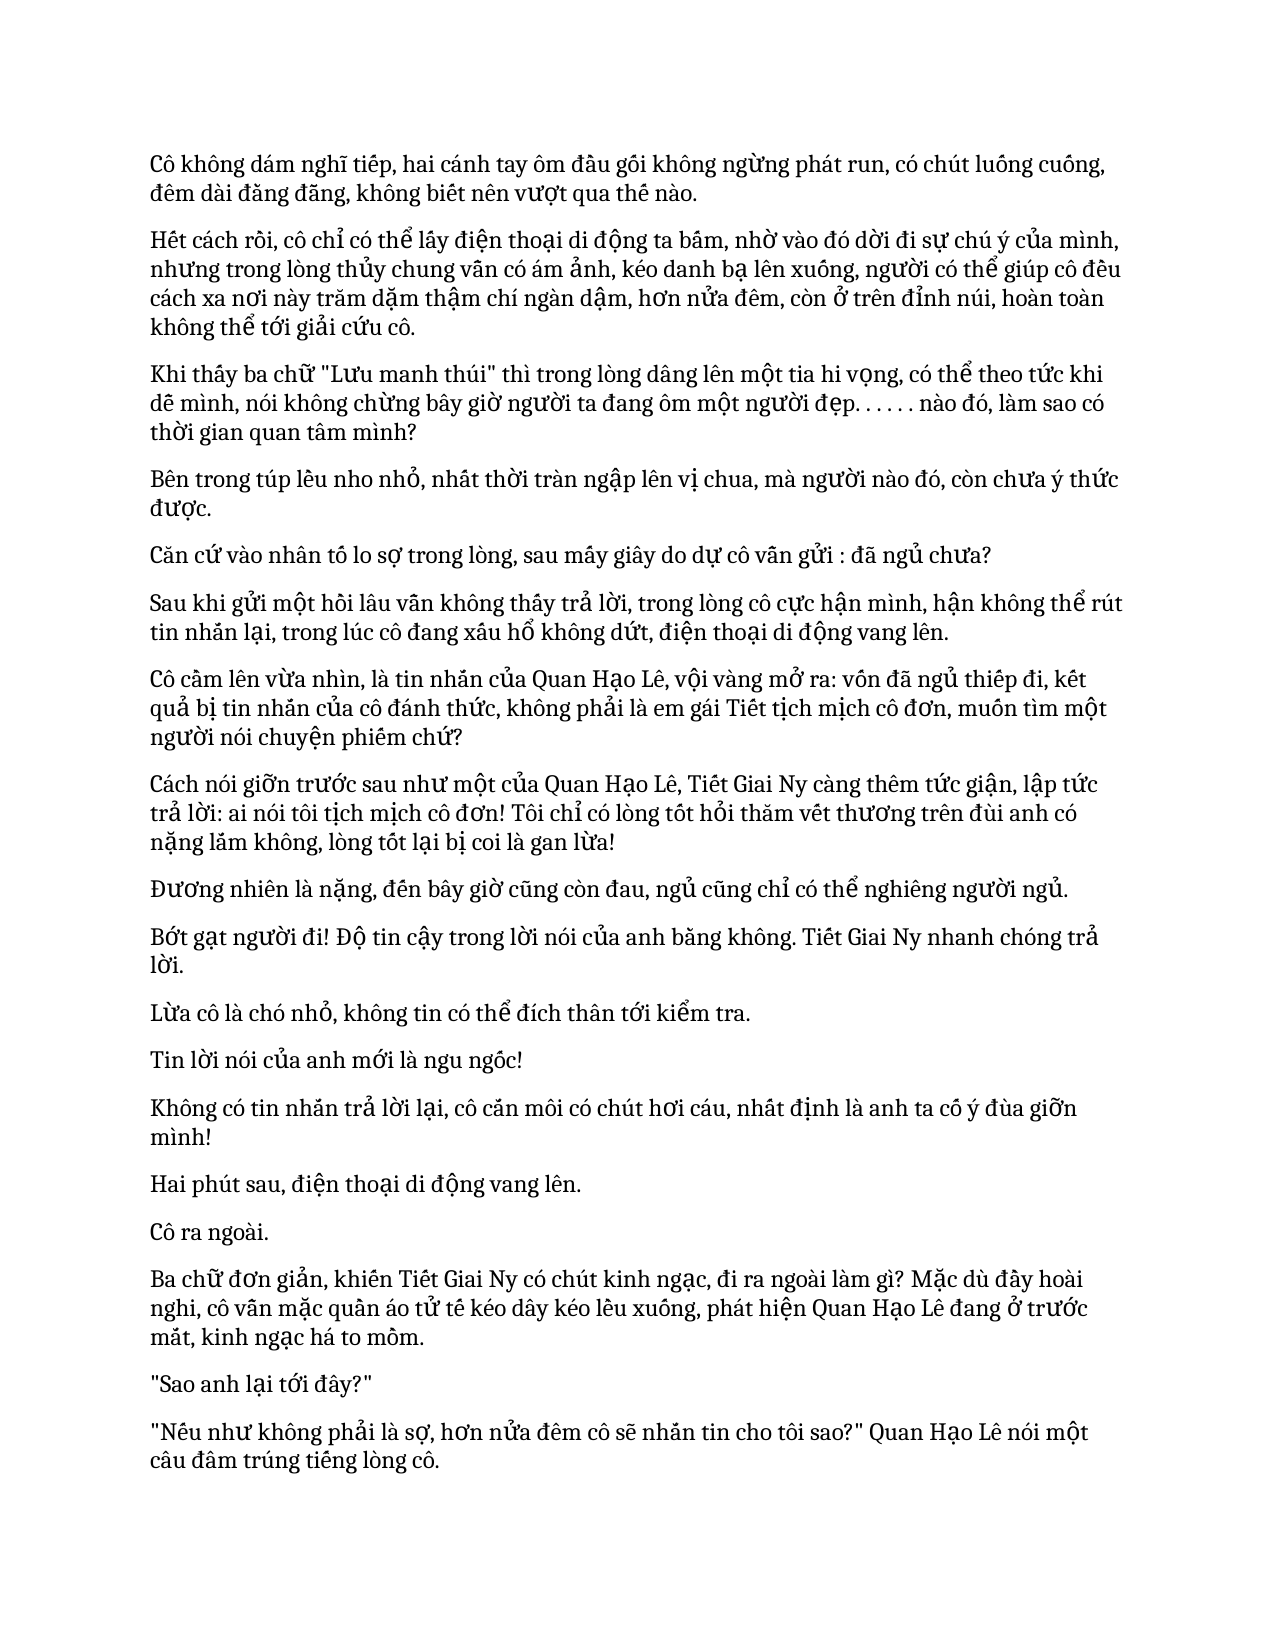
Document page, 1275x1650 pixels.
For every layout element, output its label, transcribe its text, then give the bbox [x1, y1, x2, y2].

text Hết cách rồi, cô chỉ có thể lấy điện thoại di động ta bấm, nhờ vào đó dời đi sự chú ý của mình, nhưng trong lòng thủy chung vẫn có ám ảnh, kéo danh bạ lên xuống, người có thể giúp cô đều cách xa nơi này trăm dặm thậm chí ngàn dậm, hơn nửa đêm, còn ở trên đỉnh núi, hoàn toàn không thể tới giải cứu cô. [150, 226, 1125, 341]
text Cách nói giỡn trước sau như một của Quan Hạo Lê, Tiết Giai Ny càng thêm tức giận, lập tức trả lời: ai nói tôi tịch mịch cô đơn! Tôi chỉ có lòng tốt hỏi thăm vết thương trên đùi anh có nặng lắm không, lòng tốt lại bị coi là gan lừa! [150, 770, 1125, 856]
text Cô ra ngoài. [150, 1217, 1125, 1246]
text "Nếu như không phải là sợ, hơn nửa đêm cô sẽ nhắn tin cho tôi sao?" Quan Hạo Lê nói một câu đâm trúng tiếng lòng cô. [150, 1417, 1125, 1475]
text Căn cứ vào nhân tố lo sợ trong lòng, sau mấy giây do dự cô vẫn gửi : đã ngủ chưa? [150, 541, 1125, 570]
text Bớt gạt người đi! Độ tin cậy trong lời nói của anh bằng không. Tiết Giai Ny nhanh chóng trả lời. [150, 922, 1125, 980]
text Bên trong túp lều nho nhỏ, nhất thời tràn ngập lên vị chua, mà người nào đó, còn chưa ý thức được. [150, 465, 1125, 522]
text Cô không dám nghĩ tiếp, hai cánh tay ôm đầu gối không ngừng phát run, có chút luống cuống, đêm dài đằng đẵng, không biết nên vượt qua thế nào. [150, 150, 1125, 207]
text Không có tin nhắn trả lời lại, cô cắn môi có chút hơi cáu, nhất định là anh ta cố ý đùa giỡn mình! [150, 1094, 1125, 1151]
text Tin lời nói của anh mới là ngu ngốc! [150, 1046, 1125, 1075]
text Khi thấy ba chữ "Lưu manh thúi" thì trong lòng dâng lên một tia hi vọng, có thể theo tức khi dễ mình, nói không chừng bây giờ người ta đang ôm một người đẹp. . . . . . nào đó, làm sao có thời gian quan tâm mình? [150, 360, 1125, 446]
text "Sao anh lại tới đây?" [150, 1370, 1125, 1399]
text Cô cầm lên vừa nhìn, là tin nhắn của Quan Hạo Lê, vội vàng mở ra: vốn đã ngủ thiếp đi, kết quả bị tin nhắn của cô đánh thức, không phải là em gái Tiết tịch mịch cô đơn, muốn tìm một người nói chuyện phiếm chứ? [150, 665, 1125, 751]
text Hai phút sau, điện thoại di động vang lên. [150, 1170, 1125, 1199]
text Lừa cô là chó nhỏ, không tin có thể đích thân tới kiểm tra. [150, 999, 1125, 1027]
text Sau khi gửi một hồi lâu vẫn không thấy trả lời, trong lòng cô cực hận mình, hận không thể rút tin nhắn lại, trong lúc cô đang xấu hổ không dứt, điện thoại di động vang lên. [150, 589, 1125, 646]
text Ba chữ đơn giản, khiến Tiết Giai Ny có chút kinh ngạc, đi ra ngoài làm gì? Mặc dù đầy hoài nghi, cô vẫn mặc quần áo tử tế kéo dây kéo lều xuống, phát hiện Quan Hạo Lê đang ở trước mắt, kinh ngạc há to mồm. [150, 1265, 1125, 1351]
text Đương nhiên là nặng, đến bây giờ cũng còn đau, ngủ cũng chỉ có thể nghiêng người ngủ. [150, 875, 1125, 904]
